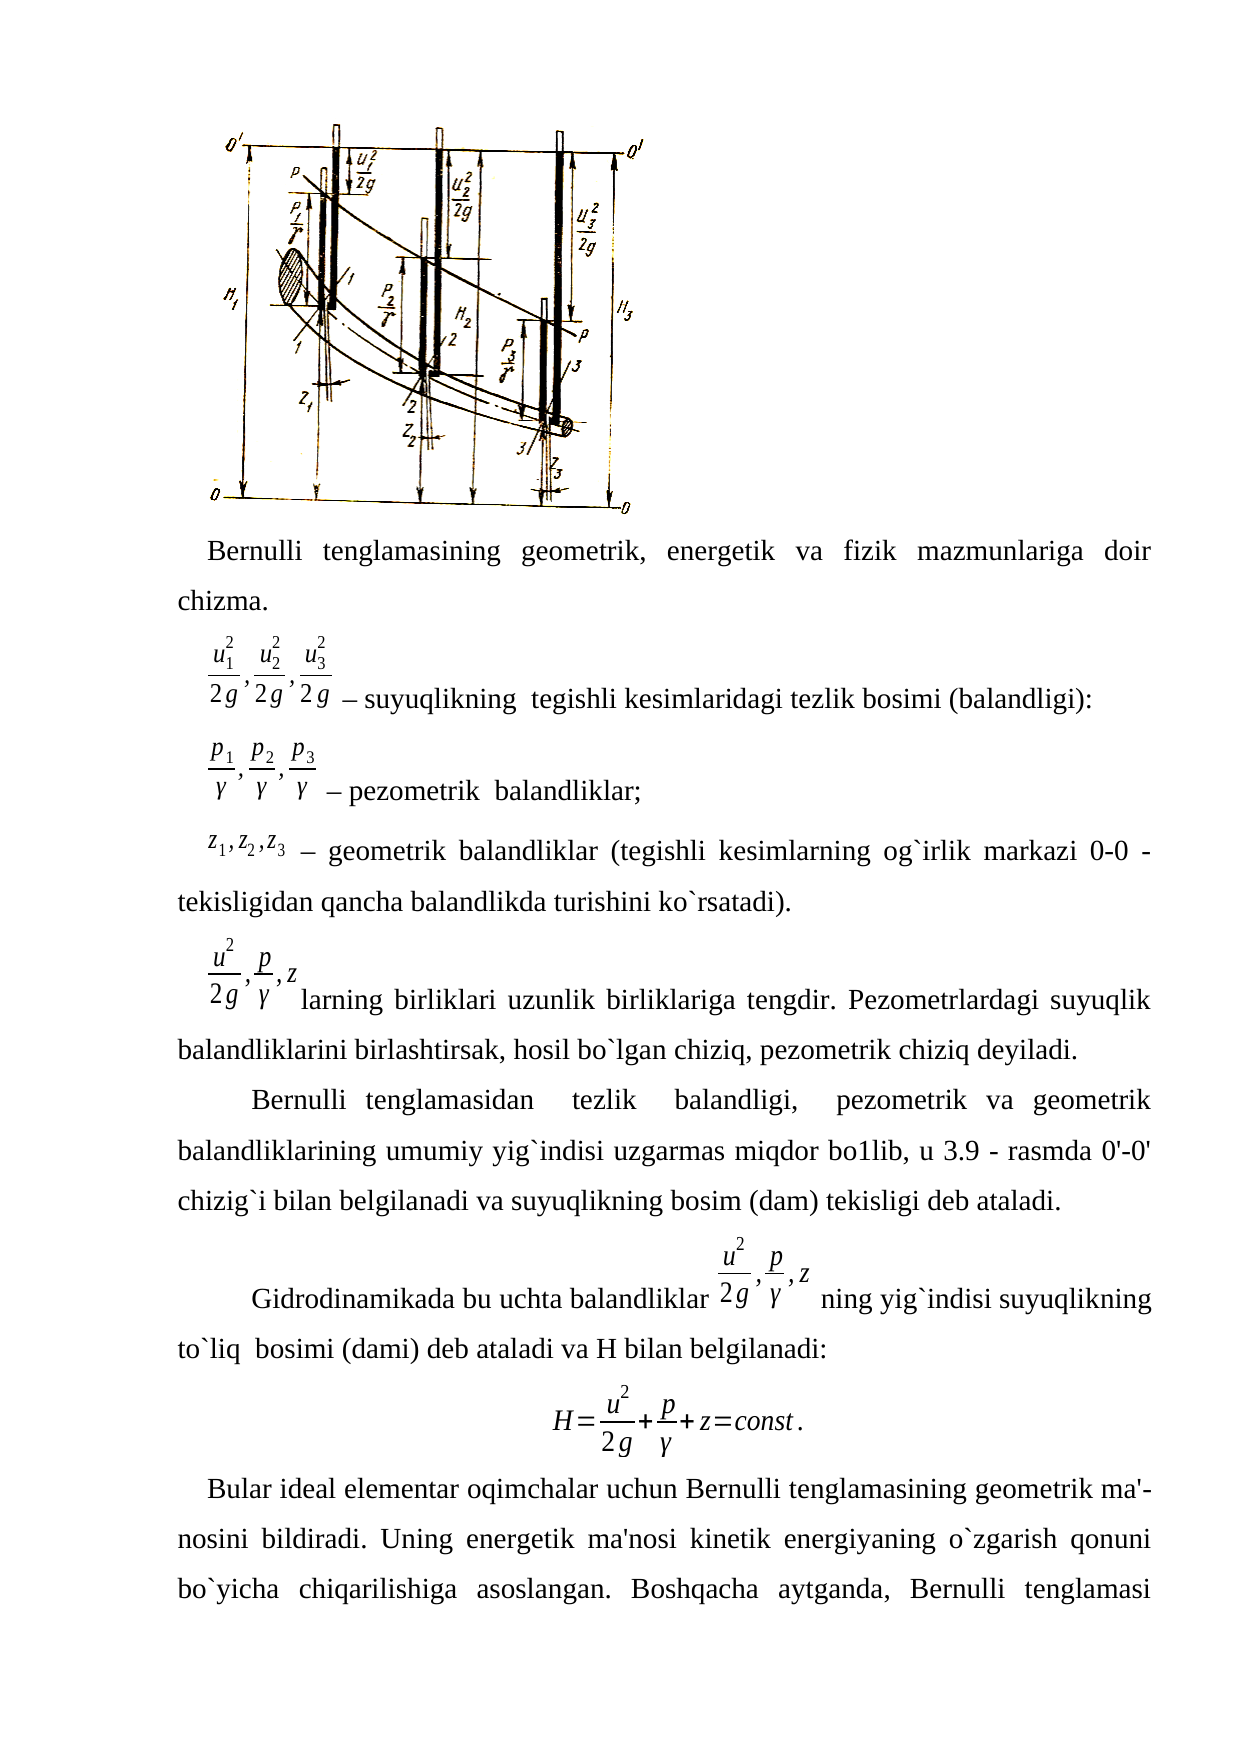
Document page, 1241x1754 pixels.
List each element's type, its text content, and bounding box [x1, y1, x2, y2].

text Gidrodinamikada bu uсhta balandliklar ning yig`indisi suyuqlikning to`liq bosimi (dami) deb ataladi va H bilan belgilanadi: [177, 1233, 1152, 1365]
text Bernulli tenglamasidan tezlik balandligi, pezometrik va geometrik balandliklarining umumiy yig`indisi uzgarmas miqdor bo1lib, u 3.9 - rasmda 0'-0' chizig`i bilan belgilanadi va suyuqlikning bosim (dam) tekisligi deb ataladi. [177, 1082, 1152, 1217]
text – suyuqlikning tegishli kesimlaridagi tezlik bosimi (balandligi): [177, 633, 1152, 715]
text – geometrik balandliklar (tegishli kesimlarning og`irlik markazi 0-0 - tekisligidan qanсha balandlikda turishini ko`rsatadi). [177, 823, 1152, 917]
text Bernulli tenglamasining geometrik, energetik va fizik mazmunlariga doir сhizma. [177, 533, 1152, 617]
text – pezometrik balandliklar; [177, 732, 1152, 807]
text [177, 1471, 1152, 1605]
text larning birliklari uzunlik birliklariga tengdir. Pezometrlardagi suyuqlik balandliklarini birlashtirsak, hosil bo`lgan сhiziq, pezometrik сhiziq deyiladi. [177, 934, 1152, 1066]
